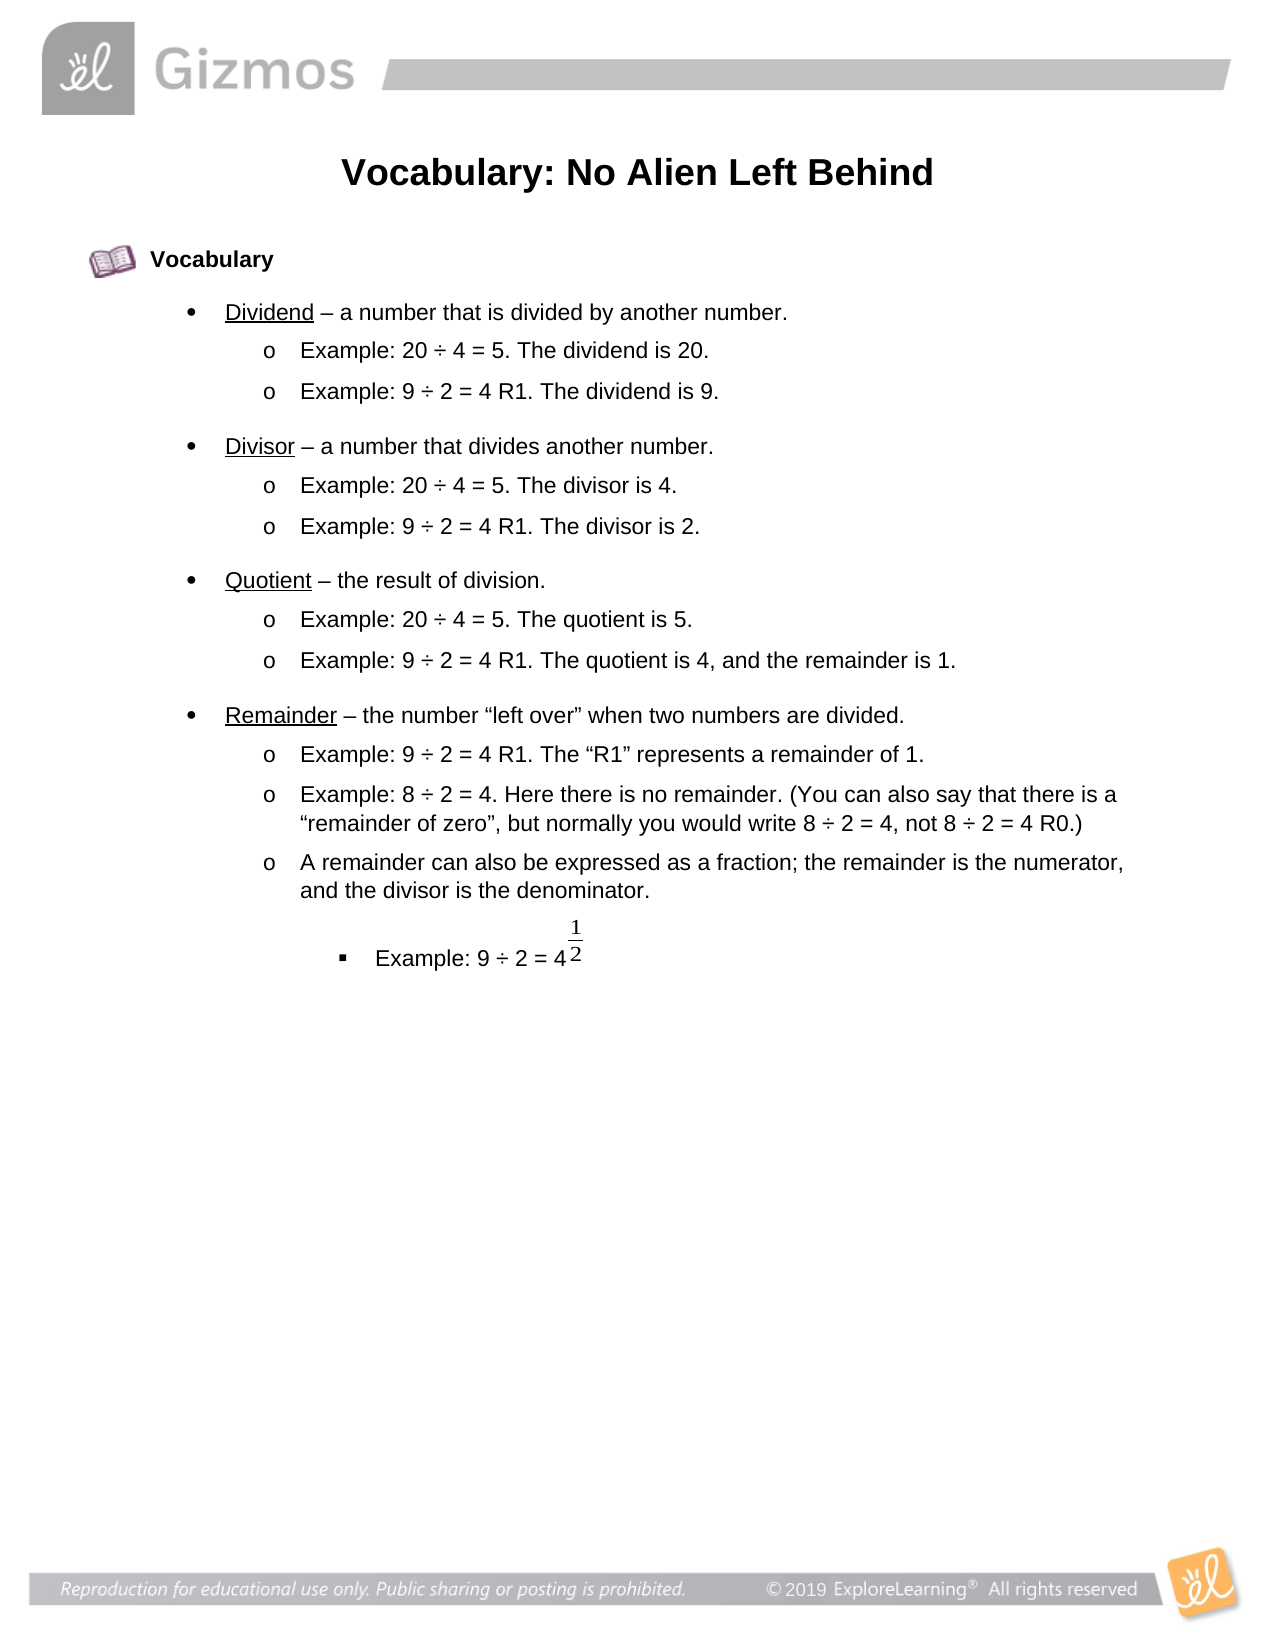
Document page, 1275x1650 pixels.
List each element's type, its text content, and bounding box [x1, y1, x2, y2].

list Example: 8 ÷ 2 = 4. Here there is no remainder. (You can also say that there is a “remainder of zero”, but normally you would write 8 ÷ 2 = 4, not 8 ÷ 2 = 4 R0.) [262, 781, 1125, 836]
text Vocabulary [150, 246, 1125, 272]
title Vocabulary: No Alien Left Behind [150, 150, 1125, 193]
list Example: 9 ÷ 2 = 4 R1. The quotient is 4, and the remainder is 1. [262, 647, 1125, 675]
picture [88, 245, 136, 278]
list Quotient – the result of division. [187, 567, 1125, 594]
list Example: 20 ÷ 4 = 5. The quotient is 5. [262, 606, 1125, 634]
list Example: 9 ÷ 2 = 4 [337, 916, 1125, 971]
picture [0, 0, 1275, 115]
list A remainder can also be expressed as a fraction; the remainder is the numerator, and the divisor is the denominator. [262, 848, 1125, 903]
list Example: 9 ÷ 2 = 4 R1. The dividend is 9. [262, 378, 1125, 407]
picture [0, 1532, 1275, 1650]
list Example: 9 ÷ 2 = 4 R1. The “R1” represents a remainder of 1. [262, 741, 1125, 769]
list Divisor – a number that divides another number. [187, 433, 1125, 459]
list Example: 20 ÷ 4 = 5. The dividend is 20. [262, 337, 1125, 366]
list Example: 9 ÷ 2 = 4 R1. The divisor is 2. [262, 513, 1125, 541]
list Remainder – the number “left over” when two numbers are divided. [187, 702, 1125, 728]
list Example: 20 ÷ 4 = 5. The divisor is 4. [262, 472, 1125, 500]
list Dividend – a number that is divided by another number. [187, 298, 1125, 325]
